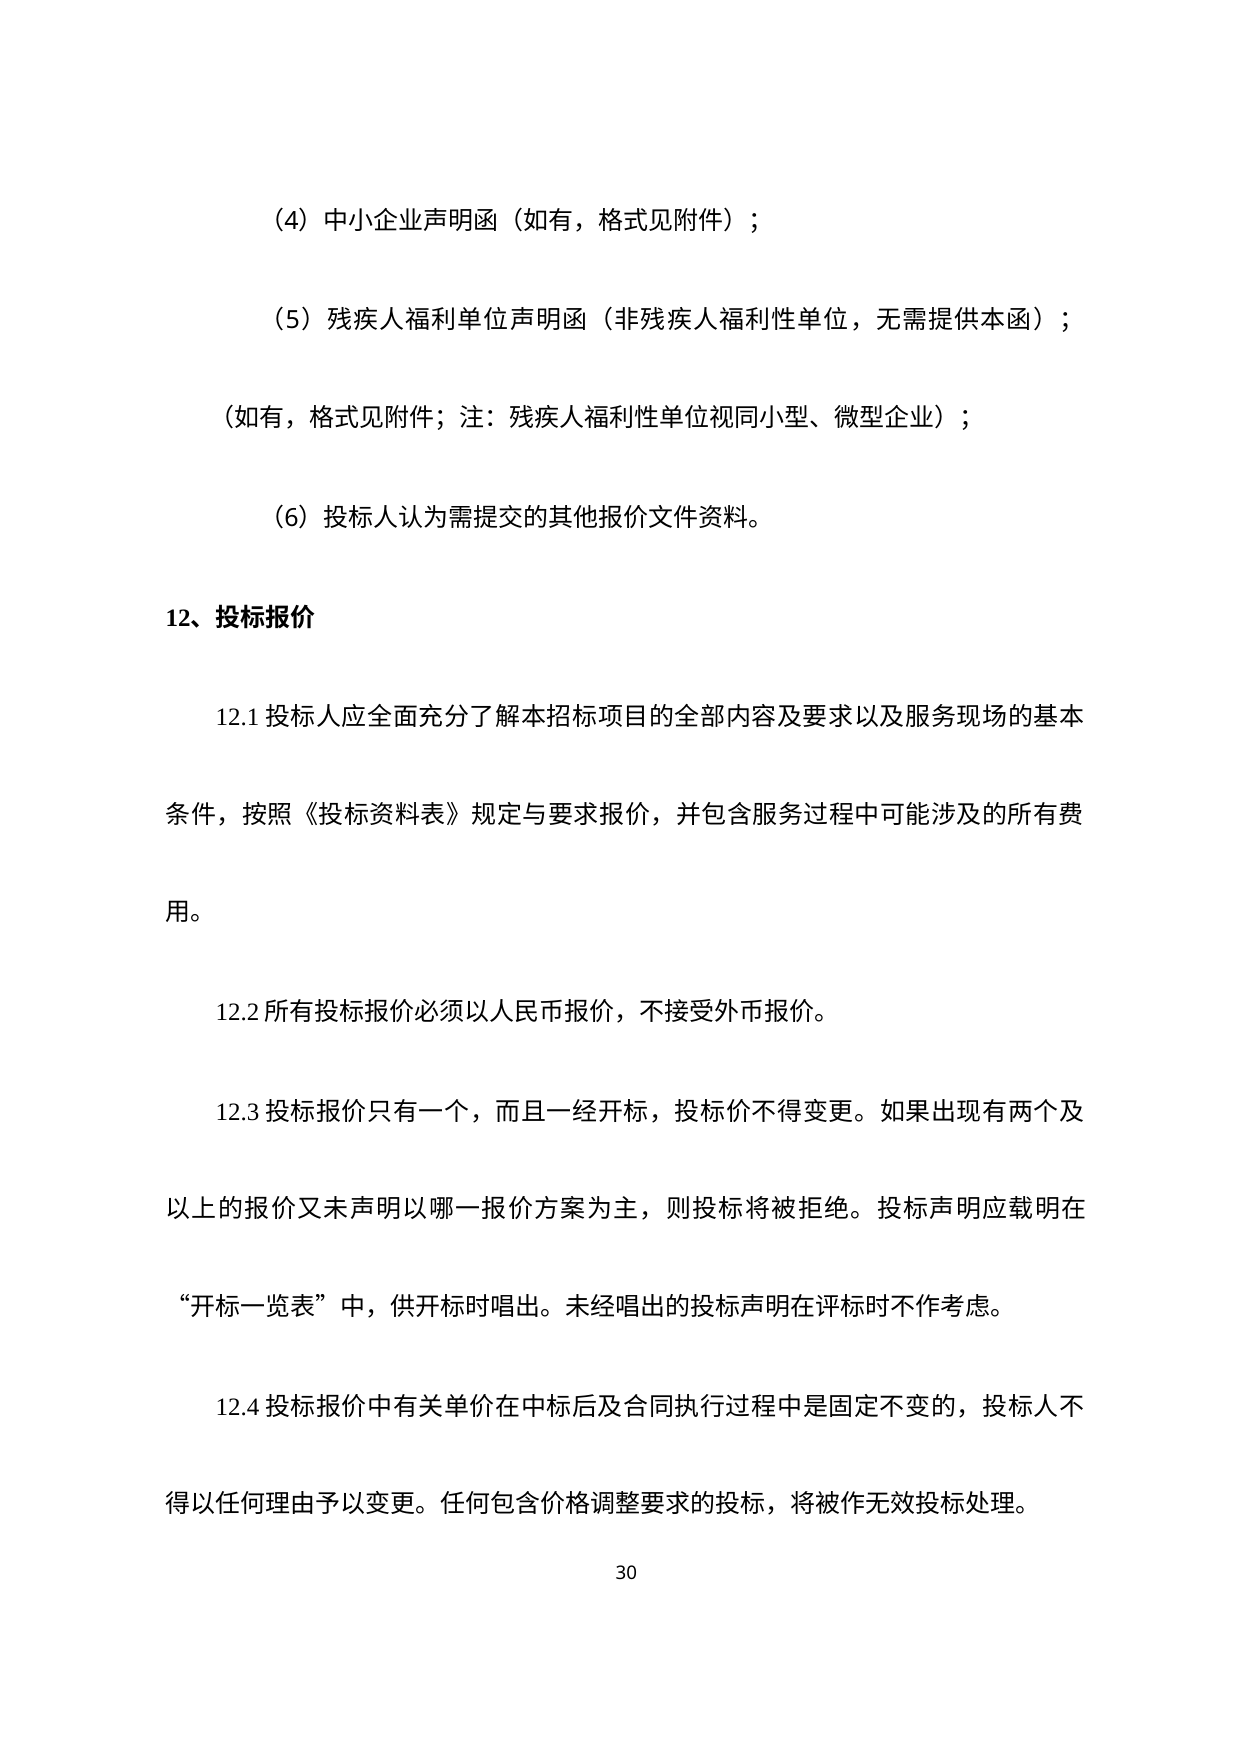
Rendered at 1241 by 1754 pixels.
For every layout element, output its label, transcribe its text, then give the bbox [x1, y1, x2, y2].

text 12.4投标报价中有关单价在中标后及合同执行过程中是固定不变的，投标人不得以任何理由予以变更。任何包含价格调整要求的投标，将被作无效投标处理。 [165, 1372, 1087, 1534]
text 12.2所有投标报价必须以人民币报价，不接受外币报价。 [165, 977, 1087, 1042]
text （4）中小企业声明函（如有，格式见附件）； [209, 186, 1087, 251]
text （5）残疾人福利单位声明函（非残疾人福利性单位，无需提供本函）；（如有，格式见附件；注：残疾人福利性单位视同小型、微型企业）； [209, 286, 1087, 448]
text 12、投标报价 [165, 583, 1087, 648]
text 12.1投标人应全面充分了解本招标项目的全部内容及要求以及服务现场的基本条件，按照《投标资料表》规定与要求报价，并包含服务过程中可能涉及的所有费用。 [165, 682, 1087, 942]
text 12.3投标报价只有一个，而且一经开标，投标价不得变更。如果出现有两个及以上的报价又未声明以哪一报价方案为主，则投标将被拒绝。投标声明应载明在“开标一览表”中，供开标时唱出。未经唱出的投标声明在评标时不作考虑。 [165, 1077, 1087, 1337]
text （6）投标人认为需提交的其他报价文件资料。 [209, 483, 1087, 548]
